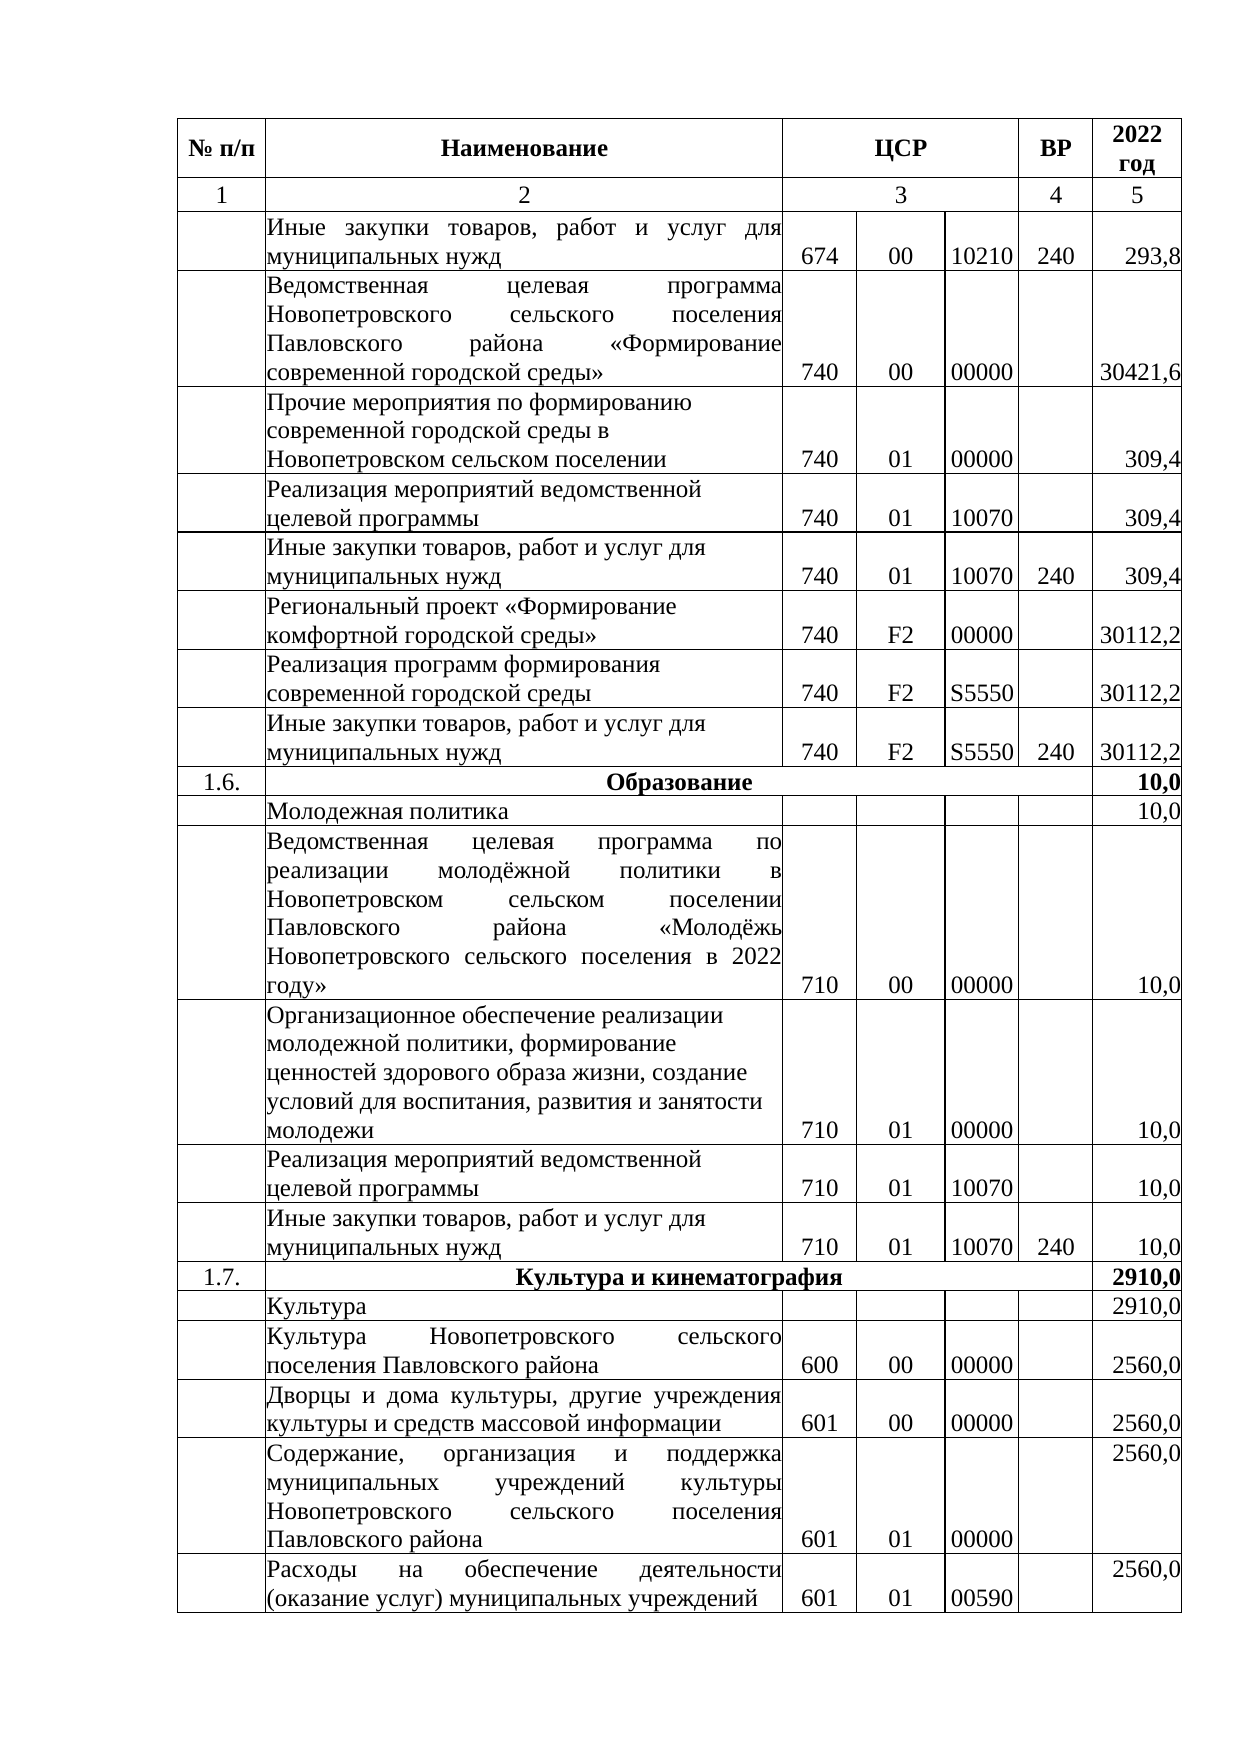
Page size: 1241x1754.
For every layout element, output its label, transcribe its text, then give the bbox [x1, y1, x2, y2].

table_cell 3 [783, 178, 1018, 211]
table_cell 2560,0 [1093, 1438, 1181, 1553]
table_cell [178, 1000, 265, 1143]
table_cell [1019, 387, 1092, 473]
table_cell 2910,0 [1093, 1262, 1181, 1290]
table_cell 01 [857, 1438, 944, 1553]
table_cell [178, 1321, 265, 1379]
table_cell 10,0 [1093, 1000, 1181, 1143]
table_cell [178, 1554, 265, 1612]
table_cell 10070 [946, 474, 1018, 531]
table_cell 240 [1019, 1203, 1092, 1261]
table_cell 2 [266, 178, 782, 211]
table_cell 601 [783, 1380, 856, 1437]
table_cell 740 [783, 474, 856, 531]
table_cell [178, 533, 265, 590]
table_cell 01 [857, 533, 944, 590]
table_cell Дворцы и дома культуры, другие учреждения культуры и средств массовой информации [266, 1380, 782, 1437]
table_cell 710 [783, 1145, 856, 1202]
table_cell 30112,2 [1093, 591, 1181, 648]
table_cell 00000 [946, 591, 1018, 648]
table_cell [178, 1203, 265, 1261]
table_cell [178, 591, 265, 648]
table_cell [178, 1380, 265, 1437]
table_cell [1019, 796, 1092, 825]
table_cell 01 [857, 387, 944, 473]
table_cell 00590 [946, 1554, 1018, 1612]
table_cell [178, 474, 265, 531]
table_cell [1019, 1000, 1092, 1143]
table_cell 00000 [946, 387, 1018, 473]
table_cell F2 [857, 591, 944, 648]
table_cell 00 [857, 212, 944, 269]
table_cell S5550 [946, 708, 1018, 766]
table_cell Реализация программ формирования современной городской среды [266, 650, 782, 707]
table_header Наименование [266, 119, 782, 177]
table_cell [178, 387, 265, 473]
table_cell [178, 212, 265, 269]
table_cell [1019, 1380, 1092, 1437]
table_cell 10070 [946, 1203, 1018, 1261]
table_cell 710 [783, 1000, 856, 1143]
table_cell 10,0 [1093, 767, 1181, 795]
table_cell Культура Новопетровского сельского поселения Павловского района [266, 1321, 782, 1379]
table_header 2022 год [1093, 119, 1181, 177]
table_cell [946, 1291, 1018, 1320]
table_cell Молодежная политика [266, 796, 782, 825]
table_cell Иные закупки товаров, работ и услуг для муниципальных нужд [266, 212, 782, 269]
table_cell 00000 [946, 1321, 1018, 1379]
table_cell [1019, 271, 1092, 386]
table_cell 600 [783, 1321, 856, 1379]
table_cell 00000 [946, 271, 1018, 386]
table_cell 10,0 [1093, 796, 1181, 825]
table_cell [1019, 474, 1092, 531]
table_cell 601 [783, 1554, 856, 1612]
table_cell 00 [857, 1380, 944, 1437]
table_cell Иные закупки товаров, работ и услуг для муниципальных нужд [266, 1203, 782, 1261]
table_cell 740 [783, 650, 856, 707]
table_cell Иные закупки товаров, работ и услуг для муниципальных нужд [266, 533, 782, 590]
table_header ЦСР [783, 119, 1018, 177]
table_cell 00000 [946, 826, 1018, 999]
table_cell [1019, 1321, 1092, 1379]
table_cell F2 [857, 650, 944, 707]
table_cell [857, 796, 944, 825]
table_cell 710 [783, 1203, 856, 1261]
table_cell F2 [857, 708, 944, 766]
table_cell [1019, 1554, 1092, 1612]
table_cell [266, 1438, 782, 1553]
table_cell Расходы на обеспечение деятельности (оказание услуг) муниципальных учреждений [266, 1554, 782, 1612]
table_cell 2560,0 [1093, 1380, 1181, 1437]
table_cell 10,0 [1093, 826, 1181, 999]
table_cell [1019, 1145, 1092, 1202]
table_cell Культура и кинематография [266, 1262, 1092, 1290]
table_cell [1019, 826, 1092, 999]
table_cell 2560,0 [1093, 1554, 1181, 1612]
table_cell 4 [1019, 178, 1092, 211]
table_cell 740 [783, 591, 856, 648]
table_cell [178, 1145, 265, 1202]
table_cell 1 [178, 178, 265, 211]
table_cell 10,0 [1093, 1203, 1181, 1261]
table_cell 01 [857, 1145, 944, 1202]
table_cell 740 [783, 533, 856, 590]
table_cell 30112,2 [1093, 650, 1181, 707]
table_cell [178, 708, 265, 766]
table_cell 10070 [946, 533, 1018, 590]
table_cell S5550 [946, 650, 1018, 707]
table_cell [1019, 650, 1092, 707]
table_cell 00000 [946, 1380, 1018, 1437]
table_cell 1.6. [178, 767, 265, 795]
table_cell 10,0 [1093, 1145, 1181, 1202]
table_cell 00 [857, 826, 944, 999]
table_cell [178, 796, 265, 825]
table_cell [178, 1291, 265, 1320]
table_cell 00 [857, 271, 944, 386]
table_cell 309,4 [1093, 474, 1181, 531]
table_cell 5 [1093, 178, 1181, 211]
table_cell 601 [783, 1438, 856, 1553]
table_cell Культура [266, 1291, 782, 1320]
table_cell 710 [783, 826, 856, 999]
table_cell 740 [783, 708, 856, 766]
table_cell [178, 271, 265, 386]
table_cell 1.7. [178, 1262, 265, 1290]
table_cell [1019, 1438, 1092, 1553]
table_cell [178, 650, 265, 707]
table_cell 30421,6 [1093, 271, 1181, 386]
table_cell Иные закупки товаров, работ и услуг для муниципальных нужд [266, 708, 782, 766]
table_cell 30112,2 [1093, 708, 1181, 766]
table_cell [178, 1438, 265, 1553]
table_cell [783, 1291, 856, 1320]
table_cell 01 [857, 1000, 944, 1143]
table_cell 01 [857, 1203, 944, 1261]
table_cell [946, 796, 1018, 825]
table_cell Ведомственная целевая программа Новопетровского сельского поселения Павловского района «Формирование современной городской среды» [266, 271, 782, 386]
table_cell 10210 [946, 212, 1018, 269]
table_cell Региональный проект «Формирование комфортной городской среды» [266, 591, 782, 648]
table_cell [857, 1291, 944, 1320]
table_cell [783, 796, 856, 825]
table_cell Образование [266, 767, 1092, 795]
table_cell 740 [783, 387, 856, 473]
table_header ВР [1019, 119, 1092, 177]
table_cell 01 [857, 1554, 944, 1612]
table_cell 2560,0 [1093, 1321, 1181, 1379]
table_cell 00 [857, 1321, 944, 1379]
table_cell [178, 826, 265, 999]
table_cell 01 [857, 474, 944, 531]
table_cell 309,4 [1093, 533, 1181, 590]
table_cell 00000 [946, 1000, 1018, 1143]
table_cell 309,4 [1093, 387, 1181, 473]
table_cell Организационное обеспечение реализации молодежной политики, формирование ценностей здорового образа жизни, создание условий для воспитания, развития и занятости молодежи [266, 1000, 782, 1143]
table_cell 674 [783, 212, 856, 269]
table_cell 00000 [946, 1438, 1018, 1553]
table_cell 240 [1019, 533, 1092, 590]
table_cell 240 [1019, 212, 1092, 269]
table_cell Ведомственная целевая программа по реализации молодёжной политики в Новопетровском сельском поселении Павловского района «Молодёжь Новопетровского сельского поселения в 2022 году» [266, 826, 782, 999]
table_cell Реализация мероприятий ведомственной целевой программы [266, 1145, 782, 1202]
table_header № п/п [178, 119, 265, 177]
table_cell Прочие мероприятия по формированию современной городской среды в Новопетровском сельском поселении [266, 387, 782, 473]
table_cell Реализация мероприятий ведомственной целевой программы [266, 474, 782, 531]
table_cell 740 [783, 271, 856, 386]
table_cell [1019, 591, 1092, 648]
table_cell 10070 [946, 1145, 1018, 1202]
table_cell 2910,0 [1093, 1291, 1181, 1320]
table_cell 240 [1019, 708, 1092, 766]
table_cell 293,8 [1093, 212, 1181, 269]
table_cell [1019, 1291, 1092, 1320]
